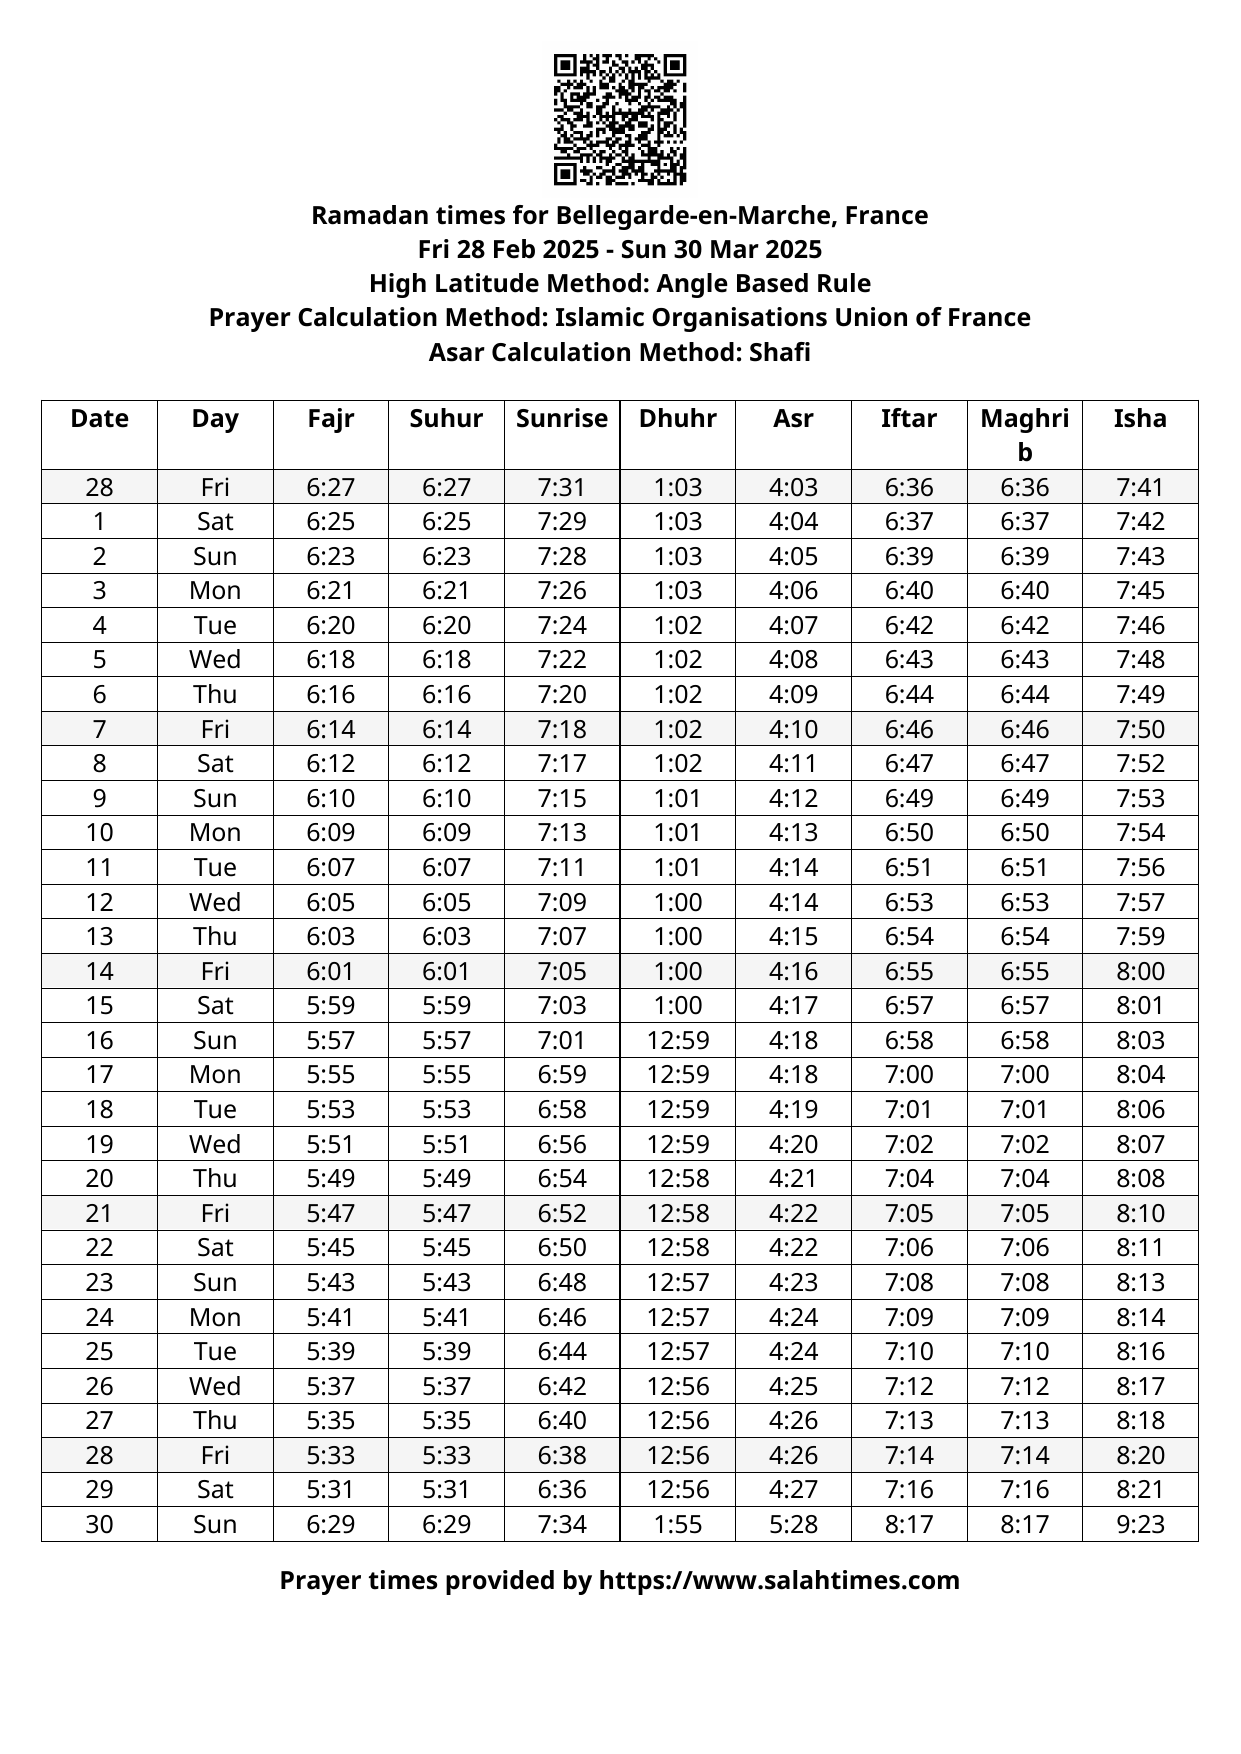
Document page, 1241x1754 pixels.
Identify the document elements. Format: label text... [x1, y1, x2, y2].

table_cell 6:51 [852, 850, 967, 884]
table_cell 1:01 [621, 781, 735, 814]
table_cell 7:16 [852, 1473, 967, 1506]
table_cell 5:49 [389, 1161, 504, 1195]
table_cell 6:46 [505, 1300, 619, 1333]
table_cell 4:16 [736, 954, 851, 987]
table_cell Mon [158, 1058, 273, 1091]
table_cell 4:27 [736, 1473, 851, 1506]
table_cell 4:21 [736, 1161, 851, 1195]
table_cell 7:12 [852, 1369, 967, 1402]
table_cell 6:10 [389, 781, 504, 814]
table_cell 6:43 [968, 643, 1082, 676]
table_cell 8:17 [968, 1507, 1082, 1541]
table_cell 9 [42, 781, 157, 814]
table_cell Mon [158, 574, 273, 607]
table_cell 5:59 [274, 989, 388, 1022]
table_cell 1:00 [621, 885, 735, 918]
table_cell 6:59 [505, 1058, 619, 1091]
table_cell 7:52 [1083, 746, 1198, 780]
table_cell 6:52 [505, 1196, 619, 1229]
table_cell 7:01 [852, 1092, 967, 1126]
table_cell 5:37 [274, 1369, 388, 1402]
table_cell 1:02 [621, 746, 735, 780]
table_cell 6:37 [968, 504, 1082, 538]
table_cell 6:50 [505, 1231, 619, 1264]
table_cell Wed [158, 885, 273, 918]
table_cell 4:09 [736, 677, 851, 711]
table_cell 6:01 [274, 954, 388, 987]
table_cell 6:23 [274, 539, 388, 572]
table_cell 11 [42, 850, 157, 884]
table_cell 6:39 [852, 539, 967, 572]
table_cell 8:13 [1083, 1265, 1198, 1299]
table_cell Thu [158, 1404, 273, 1437]
table_cell 6:16 [274, 677, 388, 711]
table_cell Wed [158, 1127, 273, 1160]
table_cell 4:14 [736, 885, 851, 918]
table_cell 8:17 [852, 1507, 967, 1541]
table_cell 6:54 [968, 919, 1082, 953]
table_cell 7:49 [1083, 677, 1198, 711]
table_cell 7:42 [1083, 504, 1198, 538]
table_cell 7:12 [968, 1369, 1082, 1402]
table_cell 6:27 [274, 470, 388, 503]
table_cell 6 [42, 677, 157, 711]
table_cell 6:42 [852, 608, 967, 642]
table_cell 7:24 [505, 608, 619, 642]
table_cell 3 [42, 574, 157, 607]
table_cell 29 [42, 1473, 157, 1506]
table_cell 7:54 [1083, 816, 1198, 849]
table_cell 5:55 [389, 1058, 504, 1091]
text Prayer Calculation Method: Islamic Organisations Union of France [42, 300, 1198, 334]
table_cell 7:09 [852, 1300, 967, 1333]
table_cell 4:10 [736, 712, 851, 745]
table_cell 6:57 [852, 989, 967, 1022]
table_cell 30 [42, 1507, 157, 1541]
table_cell 5:55 [274, 1058, 388, 1091]
table_header Fajr [274, 401, 388, 469]
table_cell 7:15 [505, 781, 619, 814]
table_cell 6:27 [389, 470, 504, 503]
table_cell 6:54 [852, 919, 967, 953]
table_cell 7:05 [505, 954, 619, 987]
table_cell 1:01 [621, 850, 735, 884]
table_header Sunrise [505, 401, 619, 469]
table_cell Mon [158, 816, 273, 849]
table_cell 7:10 [968, 1334, 1082, 1368]
table_cell 12:56 [621, 1438, 735, 1472]
table_cell Fri [158, 1196, 273, 1229]
table_cell 6:44 [968, 677, 1082, 711]
table_cell 1:02 [621, 712, 735, 745]
table_cell 7:50 [1083, 712, 1198, 745]
table_header Asr [736, 401, 851, 469]
table_cell 7:13 [505, 816, 619, 849]
table_cell 4:06 [736, 574, 851, 607]
table_cell 7:05 [852, 1196, 967, 1229]
table_cell 1:02 [621, 608, 735, 642]
table_header Day [158, 401, 273, 469]
table_cell 6:23 [389, 539, 504, 572]
table_cell 5:31 [274, 1473, 388, 1506]
table_header Suhur [389, 401, 504, 469]
table_cell 7:43 [1083, 539, 1198, 572]
table_cell 4:24 [736, 1300, 851, 1333]
table_cell 7:48 [1083, 643, 1198, 676]
table_cell 12:59 [621, 1127, 735, 1160]
table_cell 6:51 [968, 850, 1082, 884]
table_cell 14 [42, 954, 157, 987]
table_cell 7:45 [1083, 574, 1198, 607]
table_cell 6:53 [852, 885, 967, 918]
text High Latitude Method: Angle Based Rule [42, 266, 1198, 300]
table_cell 5:37 [389, 1369, 504, 1402]
table_cell 8:01 [1083, 989, 1198, 1022]
table_cell Thu [158, 1161, 273, 1195]
table_cell 7:01 [968, 1092, 1082, 1126]
table_cell 5:41 [389, 1300, 504, 1333]
table_cell 6:20 [389, 608, 504, 642]
table_cell 1:03 [621, 539, 735, 572]
table_cell 6:16 [389, 677, 504, 711]
table_cell 5:53 [274, 1092, 388, 1126]
table_cell Thu [158, 919, 273, 953]
table_cell Sun [158, 1023, 273, 1057]
table_cell 7:59 [1083, 919, 1198, 953]
table_cell 26 [42, 1369, 157, 1402]
table_cell 6:58 [505, 1092, 619, 1126]
table_cell 6:03 [274, 919, 388, 953]
table_cell Mon [158, 1300, 273, 1333]
table_cell Fri [158, 712, 273, 745]
table_cell 22 [42, 1231, 157, 1264]
table_cell 6:49 [852, 781, 967, 814]
table_cell 4:26 [736, 1438, 851, 1472]
table_cell 4:17 [736, 989, 851, 1022]
table_cell Tue [158, 850, 273, 884]
table_cell 7:00 [968, 1058, 1082, 1091]
table_cell 12:59 [621, 1023, 735, 1057]
table_cell 16 [42, 1023, 157, 1057]
table_cell 7:02 [968, 1127, 1082, 1160]
table_cell 8:18 [1083, 1404, 1198, 1437]
table_cell 6:12 [274, 746, 388, 780]
table_cell Tue [158, 608, 273, 642]
text Fri 28 Feb 2025 - Sun 30 Mar 2025 [42, 232, 1198, 266]
table_cell 7:07 [505, 919, 619, 953]
table_cell 28 [42, 1438, 157, 1472]
table_cell 4:20 [736, 1127, 851, 1160]
table_cell 5:43 [389, 1265, 504, 1299]
table_cell 7:05 [968, 1196, 1082, 1229]
table_cell 6:53 [968, 885, 1082, 918]
table_cell 6:39 [968, 539, 1082, 572]
text Prayer times provided by https://www.salahtimes.com [42, 1563, 1198, 1597]
table_cell Fri [158, 1438, 273, 1472]
table_cell 6:58 [968, 1023, 1082, 1057]
table_cell 5:57 [274, 1023, 388, 1057]
table_cell 1:03 [621, 504, 735, 538]
table_cell 7:06 [968, 1231, 1082, 1264]
table_cell 18 [42, 1092, 157, 1126]
table_cell 6:01 [389, 954, 504, 987]
table_cell 6:49 [968, 781, 1082, 814]
table_cell 4:08 [736, 643, 851, 676]
table_cell 7:08 [968, 1265, 1082, 1299]
table_cell Sun [158, 781, 273, 814]
text Ramadan times for Bellegarde-en-Marche, France [42, 198, 1198, 232]
table_cell 6:43 [852, 643, 967, 676]
table_cell 6:36 [852, 470, 967, 503]
table_cell 4:04 [736, 504, 851, 538]
table_cell 5:57 [389, 1023, 504, 1057]
table_cell 7:18 [505, 712, 619, 745]
table_cell 8:06 [1083, 1092, 1198, 1126]
table_cell 8:16 [1083, 1334, 1198, 1368]
table_cell 8:03 [1083, 1023, 1198, 1057]
table_cell 2 [42, 539, 157, 572]
table_cell 1:03 [621, 574, 735, 607]
table_cell 6:40 [968, 574, 1082, 607]
table_cell 5:59 [389, 989, 504, 1022]
table_cell 5:31 [389, 1473, 504, 1506]
table_cell Sat [158, 504, 273, 538]
table_cell 6:56 [505, 1127, 619, 1160]
table_cell 7:41 [1083, 470, 1198, 503]
table_cell 5:43 [274, 1265, 388, 1299]
table_cell 1:00 [621, 954, 735, 987]
table_cell 8:10 [1083, 1196, 1198, 1229]
table_cell 5:45 [389, 1231, 504, 1264]
table_cell 1:03 [621, 470, 735, 503]
table_cell Sun [158, 539, 273, 572]
table_cell Wed [158, 643, 273, 676]
table_cell 25 [42, 1334, 157, 1368]
table_cell 5:35 [389, 1404, 504, 1437]
table_cell 6:46 [968, 712, 1082, 745]
table_header Date [42, 401, 157, 469]
table_cell 8:17 [1083, 1369, 1198, 1402]
table_cell 7:06 [852, 1231, 967, 1264]
table_cell 5:51 [389, 1127, 504, 1160]
table_cell 6:18 [274, 643, 388, 676]
table_cell 12:57 [621, 1334, 735, 1368]
table_cell 4:22 [736, 1196, 851, 1229]
table_cell 6:05 [389, 885, 504, 918]
table_cell 12:58 [621, 1161, 735, 1195]
table_cell 5:49 [274, 1161, 388, 1195]
table_cell 4:15 [736, 919, 851, 953]
table_cell 7:17 [505, 746, 619, 780]
table_cell 6:09 [389, 816, 504, 849]
table_cell Tue [158, 1334, 273, 1368]
table_cell 6:40 [852, 574, 967, 607]
table_cell 7:04 [968, 1161, 1082, 1195]
table_cell 1:55 [621, 1507, 735, 1541]
table_cell 6:14 [274, 712, 388, 745]
table_cell 7:01 [505, 1023, 619, 1057]
table_cell Wed [158, 1369, 273, 1402]
table_cell 4:22 [736, 1231, 851, 1264]
table_header Isha [1083, 401, 1198, 469]
table_cell 6:36 [505, 1473, 619, 1506]
table_cell 8:07 [1083, 1127, 1198, 1160]
table_cell 19 [42, 1127, 157, 1160]
table_cell 5:45 [274, 1231, 388, 1264]
table_cell 27 [42, 1404, 157, 1437]
table_cell 4:25 [736, 1369, 851, 1402]
table_cell 8:20 [1083, 1438, 1198, 1472]
table_cell 6:07 [274, 850, 388, 884]
table_cell 1:02 [621, 643, 735, 676]
table_cell 6:42 [505, 1369, 619, 1402]
table_cell 6:40 [505, 1404, 619, 1437]
table_cell 7:08 [852, 1265, 967, 1299]
table_cell 15 [42, 989, 157, 1022]
table_cell 4:26 [736, 1404, 851, 1437]
table_cell 6:20 [274, 608, 388, 642]
table_cell 7:13 [968, 1404, 1082, 1437]
table_cell 12:58 [621, 1196, 735, 1229]
table_cell 8 [42, 746, 157, 780]
table_cell 23 [42, 1265, 157, 1299]
table_cell 6:36 [968, 470, 1082, 503]
table_cell 7:46 [1083, 608, 1198, 642]
table_cell 7:00 [852, 1058, 967, 1091]
table_cell 7:22 [505, 643, 619, 676]
table_cell 5:39 [274, 1334, 388, 1368]
table_cell Sat [158, 1231, 273, 1264]
table_cell 12:57 [621, 1300, 735, 1333]
table_cell 5:33 [389, 1438, 504, 1472]
table_cell 7:29 [505, 504, 619, 538]
table_header Iftar [852, 401, 967, 469]
table_cell 4:03 [736, 470, 851, 503]
table_cell 7:26 [505, 574, 619, 607]
table_cell 4:23 [736, 1265, 851, 1299]
table_cell 6:42 [968, 608, 1082, 642]
table_cell 7:53 [1083, 781, 1198, 814]
table_cell 10 [42, 816, 157, 849]
table_cell 5 [42, 643, 157, 676]
table_cell 6:21 [389, 574, 504, 607]
table_cell 4:14 [736, 850, 851, 884]
table_cell 6:38 [505, 1438, 619, 1472]
table_cell 6:29 [274, 1507, 388, 1541]
table_cell 8:04 [1083, 1058, 1198, 1091]
table_cell 4 [42, 608, 157, 642]
table_cell 6:05 [274, 885, 388, 918]
table_cell 6:25 [389, 504, 504, 538]
table_cell 6:55 [968, 954, 1082, 987]
table_cell 8:14 [1083, 1300, 1198, 1333]
table_cell 7:11 [505, 850, 619, 884]
table_cell 12:58 [621, 1231, 735, 1264]
table_cell 1:00 [621, 989, 735, 1022]
table_cell 7 [42, 712, 157, 745]
table_cell 6:58 [852, 1023, 967, 1057]
table_cell 6:47 [968, 746, 1082, 780]
table_cell 6:21 [274, 574, 388, 607]
table_cell 12:59 [621, 1092, 735, 1126]
table_cell 6:18 [389, 643, 504, 676]
table_cell 7:34 [505, 1507, 619, 1541]
table_cell 6:14 [389, 712, 504, 745]
table_cell 7:09 [505, 885, 619, 918]
table_cell 1 [42, 504, 157, 538]
table_cell 7:31 [505, 470, 619, 503]
table_cell 4:11 [736, 746, 851, 780]
table_cell 7:56 [1083, 850, 1198, 884]
table_cell 5:47 [274, 1196, 388, 1229]
table_cell Fri [158, 954, 273, 987]
table_cell 12:59 [621, 1058, 735, 1091]
table_cell 7:28 [505, 539, 619, 572]
table_cell 6:12 [389, 746, 504, 780]
table_cell 6:44 [505, 1334, 619, 1368]
table_cell 12:56 [621, 1473, 735, 1506]
table_cell 6:09 [274, 816, 388, 849]
table_header Dhuhr [621, 401, 735, 469]
table_cell 1:00 [621, 919, 735, 953]
table_cell 6:44 [852, 677, 967, 711]
table_cell 1:02 [621, 677, 735, 711]
table_cell 4:18 [736, 1058, 851, 1091]
table_cell 4:24 [736, 1334, 851, 1368]
table_cell 6:10 [274, 781, 388, 814]
table_cell 5:35 [274, 1404, 388, 1437]
table_cell 4:19 [736, 1092, 851, 1126]
table_cell 24 [42, 1300, 157, 1333]
table_cell Fri [158, 470, 273, 503]
table_cell 7:13 [852, 1404, 967, 1437]
table_cell 12:56 [621, 1369, 735, 1402]
table_cell Sat [158, 1473, 273, 1506]
table_cell Thu [158, 677, 273, 711]
table_cell 4:18 [736, 1023, 851, 1057]
table_cell 7:57 [1083, 885, 1198, 918]
table_cell 6:07 [389, 850, 504, 884]
table_cell Sat [158, 746, 273, 780]
text Asar Calculation Method: Shafi [42, 334, 1198, 368]
table_cell 5:28 [736, 1507, 851, 1541]
table_cell 6:54 [505, 1161, 619, 1195]
table_cell 17 [42, 1058, 157, 1091]
table_cell 12:57 [621, 1265, 735, 1299]
table_cell 6:37 [852, 504, 967, 538]
table_cell 6:50 [968, 816, 1082, 849]
table_cell 21 [42, 1196, 157, 1229]
table_cell Sun [158, 1265, 273, 1299]
table_cell 4:12 [736, 781, 851, 814]
table_cell 7:02 [852, 1127, 967, 1160]
table_cell 12 [42, 885, 157, 918]
table_cell 4:05 [736, 539, 851, 572]
table_cell 1:01 [621, 816, 735, 849]
table_cell Sat [158, 989, 273, 1022]
table_cell 8:21 [1083, 1473, 1198, 1506]
table_cell 28 [42, 470, 157, 503]
table_cell 7:20 [505, 677, 619, 711]
table_cell 7:09 [968, 1300, 1082, 1333]
table_cell 20 [42, 1161, 157, 1195]
table_cell 7:04 [852, 1161, 967, 1195]
table_cell 7:16 [968, 1473, 1082, 1506]
table_cell 7:14 [968, 1438, 1082, 1472]
table_cell 13 [42, 919, 157, 953]
table_header Maghrib [968, 401, 1082, 469]
table_cell 6:46 [852, 712, 967, 745]
table_cell 6:03 [389, 919, 504, 953]
picture [542, 41, 699, 198]
table_cell 5:51 [274, 1127, 388, 1160]
table_cell 4:13 [736, 816, 851, 849]
table_cell 6:48 [505, 1265, 619, 1299]
table_cell 12:56 [621, 1404, 735, 1437]
table_cell Sun [158, 1507, 273, 1541]
table_cell 7:10 [852, 1334, 967, 1368]
table_cell 6:50 [852, 816, 967, 849]
table_cell 8:00 [1083, 954, 1198, 987]
table_cell 5:39 [389, 1334, 504, 1368]
table_cell 7:03 [505, 989, 619, 1022]
table_cell Tue [158, 1092, 273, 1126]
table_cell 5:47 [389, 1196, 504, 1229]
table_cell 9:23 [1083, 1507, 1198, 1541]
table_cell 6:47 [852, 746, 967, 780]
table_cell 4:07 [736, 608, 851, 642]
table_cell 6:29 [389, 1507, 504, 1541]
table_cell 7:14 [852, 1438, 967, 1472]
table_cell 5:53 [389, 1092, 504, 1126]
table_cell 6:25 [274, 504, 388, 538]
table_cell 8:11 [1083, 1231, 1198, 1264]
table_cell 5:33 [274, 1438, 388, 1472]
table_cell 5:41 [274, 1300, 388, 1333]
table_cell 8:08 [1083, 1161, 1198, 1195]
table_cell 6:57 [968, 989, 1082, 1022]
table_cell 6:55 [852, 954, 967, 987]
